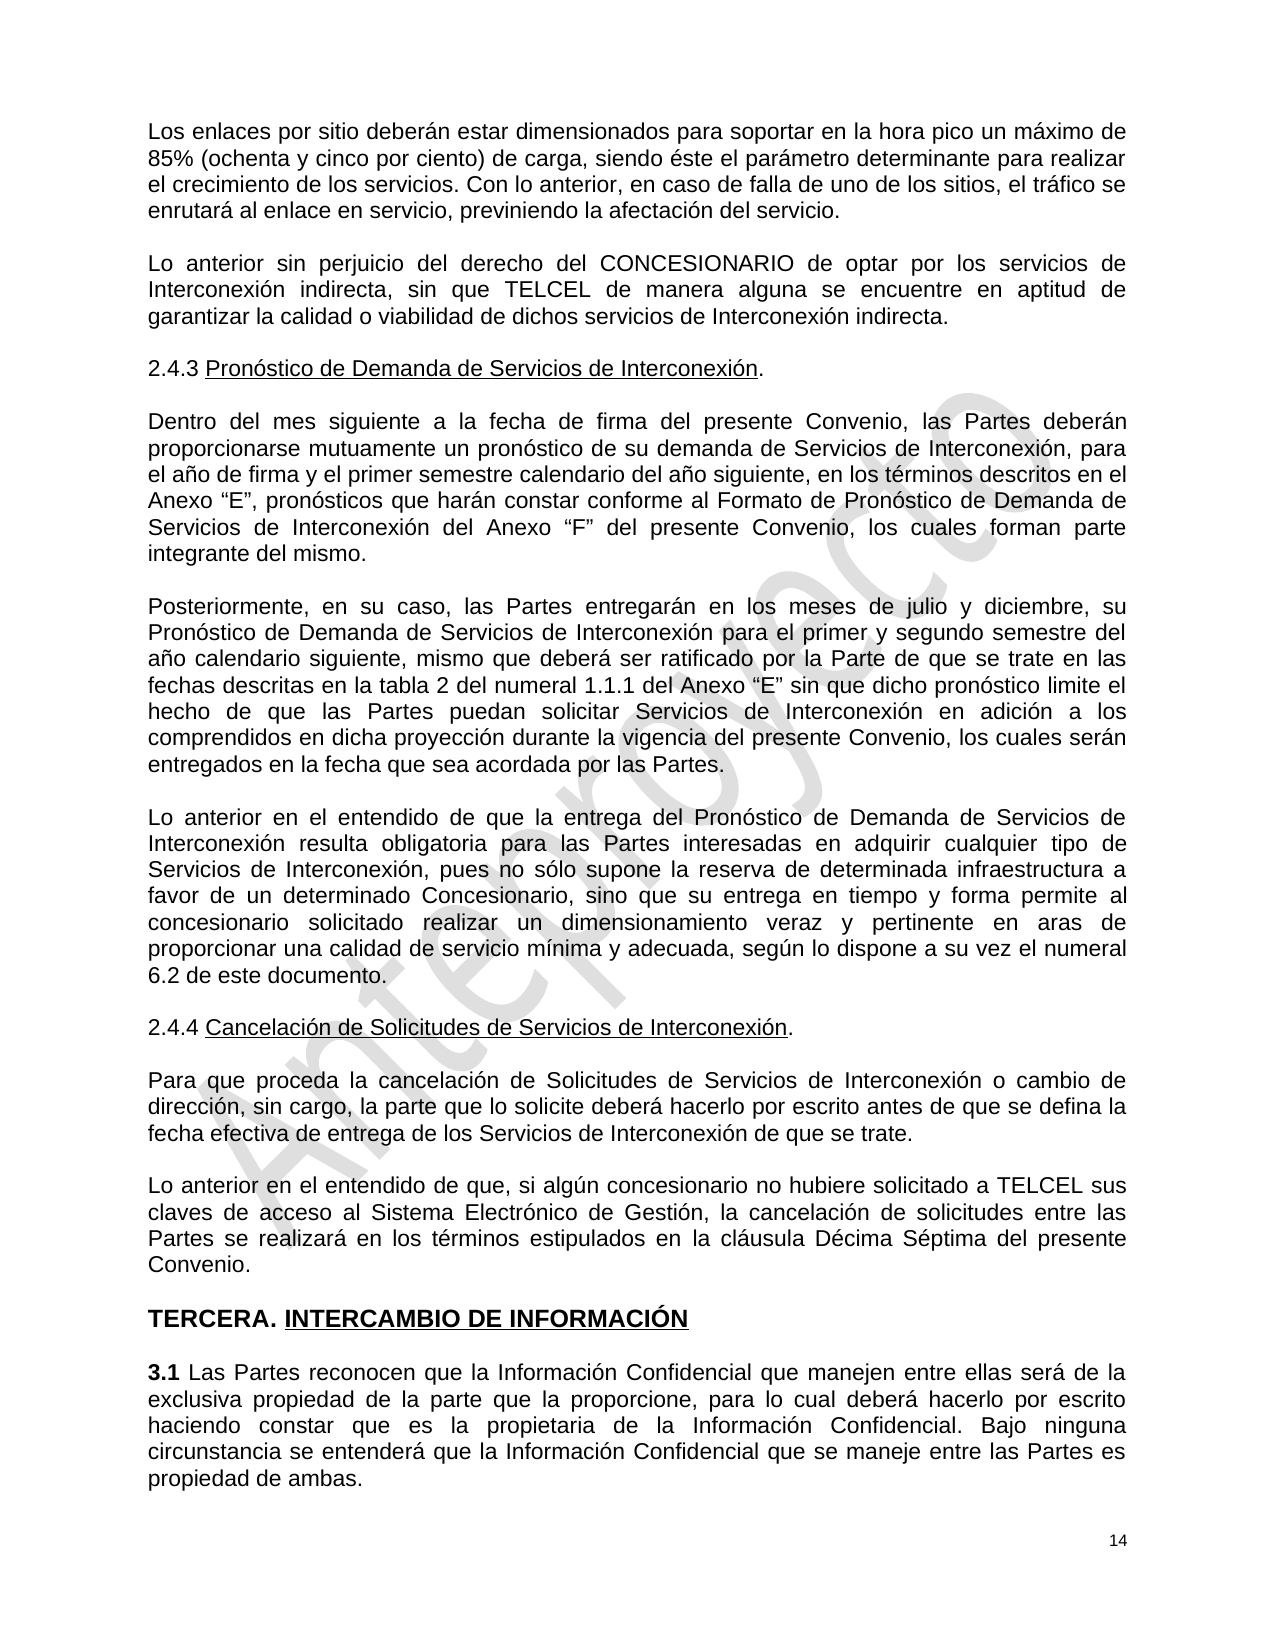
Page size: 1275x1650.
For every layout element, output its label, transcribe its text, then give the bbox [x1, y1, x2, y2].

text 3.1 Las Partes reconocen que la Información Confidencial que manejen entre ellas será de la exclusiva propiedad de la parte que la proporcione, para lo cual deberá hacerlo por escrito haciendo constar que es la propietaria de la Información Confidencial. Bajo ninguna circunstancia se entenderá que la Información Confidencial que se maneje entre las Partes es propiedad de ambas. [148, 1359, 1127, 1491]
text 2.4.4 Cancelación de Solicitudes de Servicios de Interconexión. [148, 1014, 1127, 1041]
text TERCERA. INTERCAMBIO DE INFORMACIÓN [148, 1304, 1127, 1333]
text Lo anterior en el entendido de que la entrega del Pronóstico de Demanda de Servicios de Interconexión resulta obligatoria para las Partes interesadas en adquirir cualquier tipo de Servicios de Interconexión, pues no sólo supone la reserva de determinada infraestructura a favor de un determinado Concesionario, sino que su entrega en tiempo y forma permite al concesionario solicitado realizar un dimensionamiento veraz y pertinente en aras de proporcionar una calidad de servicio mínima y adecuada, según lo dispone a su vez el numeral 6.2 de este documento. [148, 803, 1127, 988]
text Lo anterior sin perjuicio del derecho del CONCESIONARIO de optar por los servicios de Interconexión indirecta, sin que TELCEL de manera alguna se encuentre en aptitud de garantizar la calidad o viabilidad de dichos servicios de Interconexión indirecta. [148, 250, 1127, 329]
text Dentro del mes siguiente a la fecha de firma del presente Convenio, las Partes deberán proporcionarse mutuamente un pronóstico de su demanda de Servicios de Interconexión, para el año de firma y el primer semestre calendario del año siguiente, en los términos descritos en el Anexo “E”, pronósticos que harán constar conforme al Formato de Pronóstico de Demanda de Servicios de Interconexión del Anexo “F” del presente Convenio, los cuales forman parte integrante del mismo. [148, 408, 1127, 566]
text 2.4.3 Pronóstico de Demanda de Servicios de Interconexión. [148, 355, 1127, 382]
text Lo anterior en el entendido de que, si algún concesionario no hubiere solicitado a TELCEL sus claves de acceso al Sistema Electrónico de Gestión, la cancelación de solicitudes entre las Partes se realizará en los términos estipulados en la cláusula Décima Séptima del presente Convenio. [148, 1172, 1127, 1278]
text Los enlaces por sitio deberán estar dimensionados para soportar en la hora pico un máximo de 85% (ochenta y cinco por ciento) de carga, siendo éste el parámetro determinante para realizar el crecimiento de los servicios. Con lo anterior, en caso de falla de uno de los sitios, el tráfico se enrutará al enlace en servicio, previniendo la afectación del servicio. [148, 118, 1127, 224]
text Posteriormente, en su caso, las Partes entregarán en los meses de julio y diciembre, su Pronóstico de Demanda de Servicios de Interconexión para el primer y segundo semestre del año calendario siguiente, mismo que deberá ser ratificado por la Parte de que se trate en las fechas descritas en la tabla 2 del numeral 1.1.1 del Anexo “E” sin que dicho pronóstico limite el hecho de que las Partes puedan solicitar Servicios de Interconexión en adición a los comprendidos en dicha proyección durante la vigencia del presente Convenio, los cuales serán entregados en la fecha que sea acordada por las Partes. [148, 593, 1127, 777]
text Para que proceda la cancelación de Solicitudes de Servicios de Interconexión o cambio de dirección, sin cargo, la parte que lo solicite deberá hacerlo por escrito antes de que se defina la fecha efectiva de entrega de los Servicios de Interconexión de que se trate. [148, 1067, 1127, 1146]
